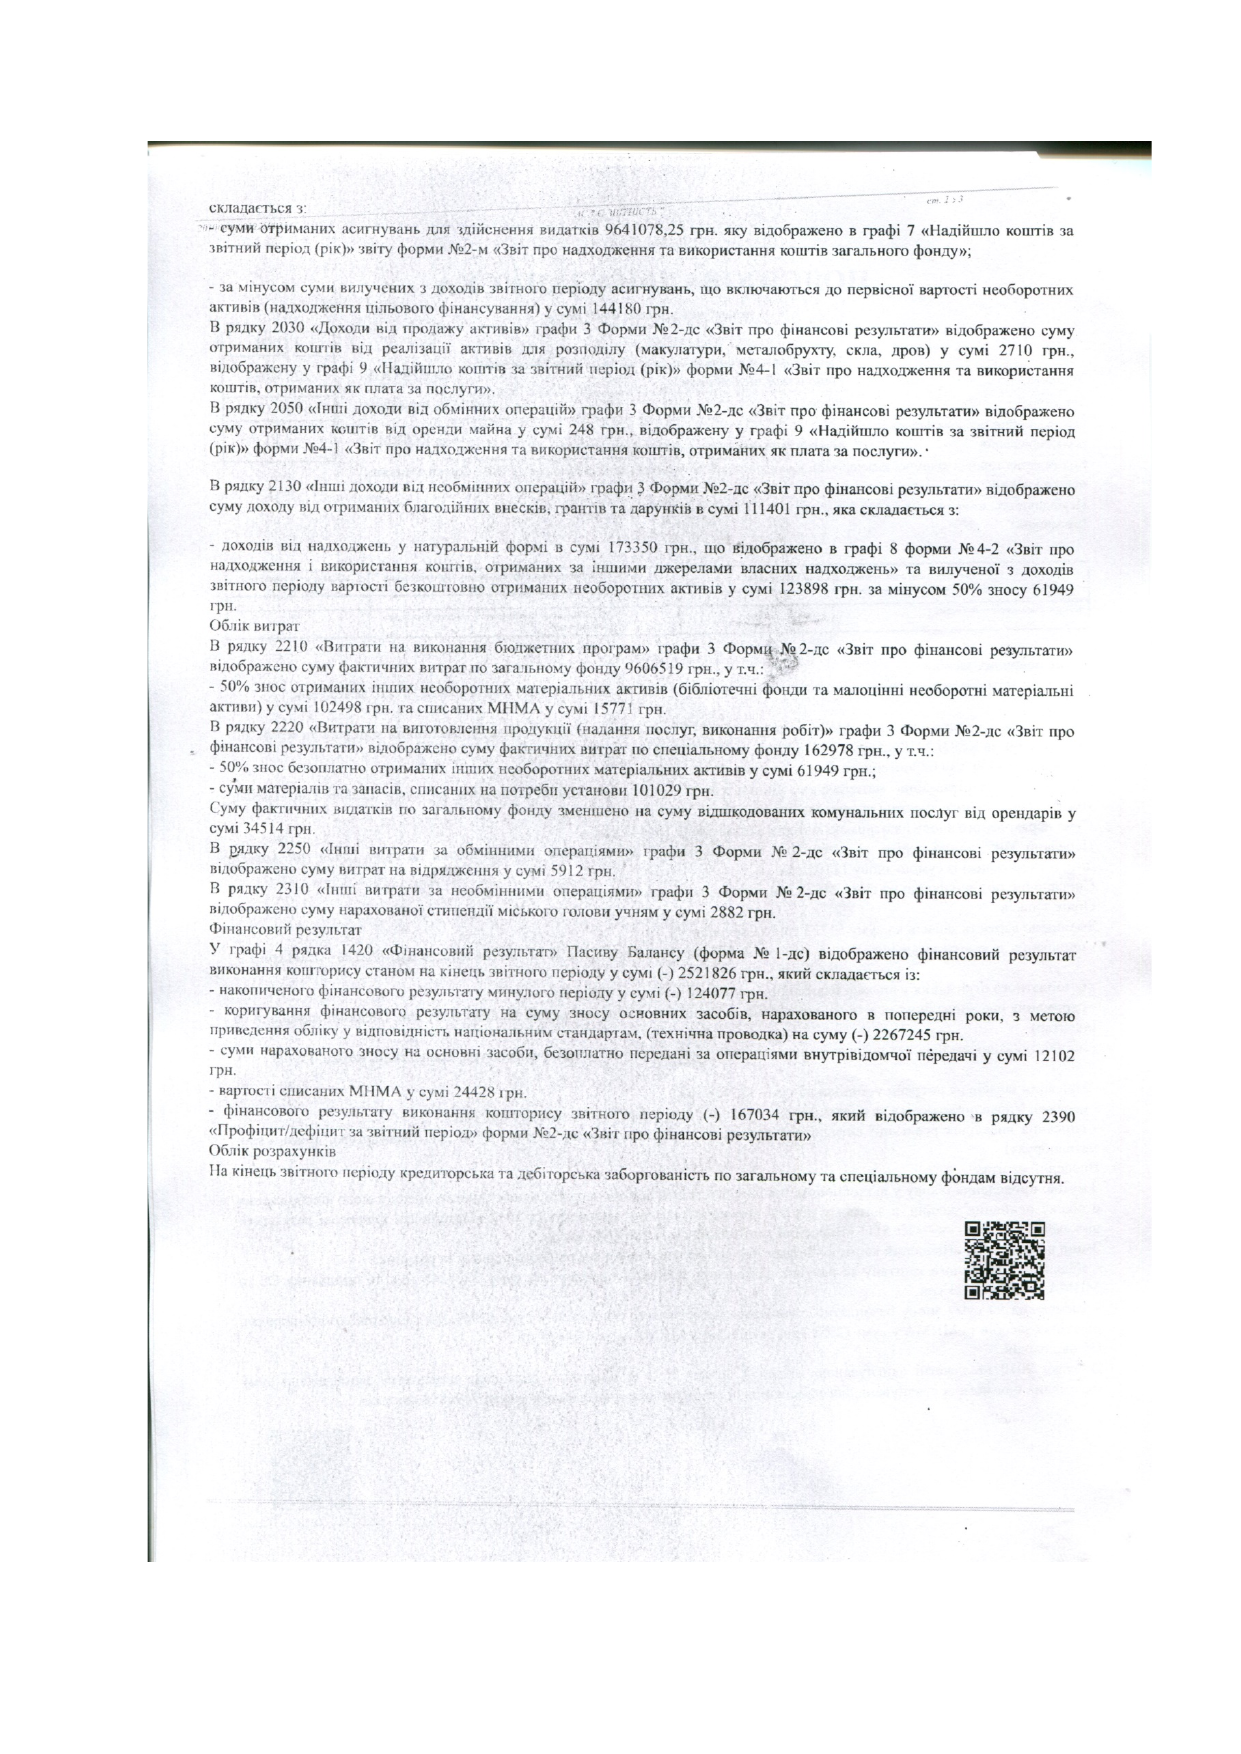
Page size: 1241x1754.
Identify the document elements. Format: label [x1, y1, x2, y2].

picture [147, 141, 1152, 1562]
